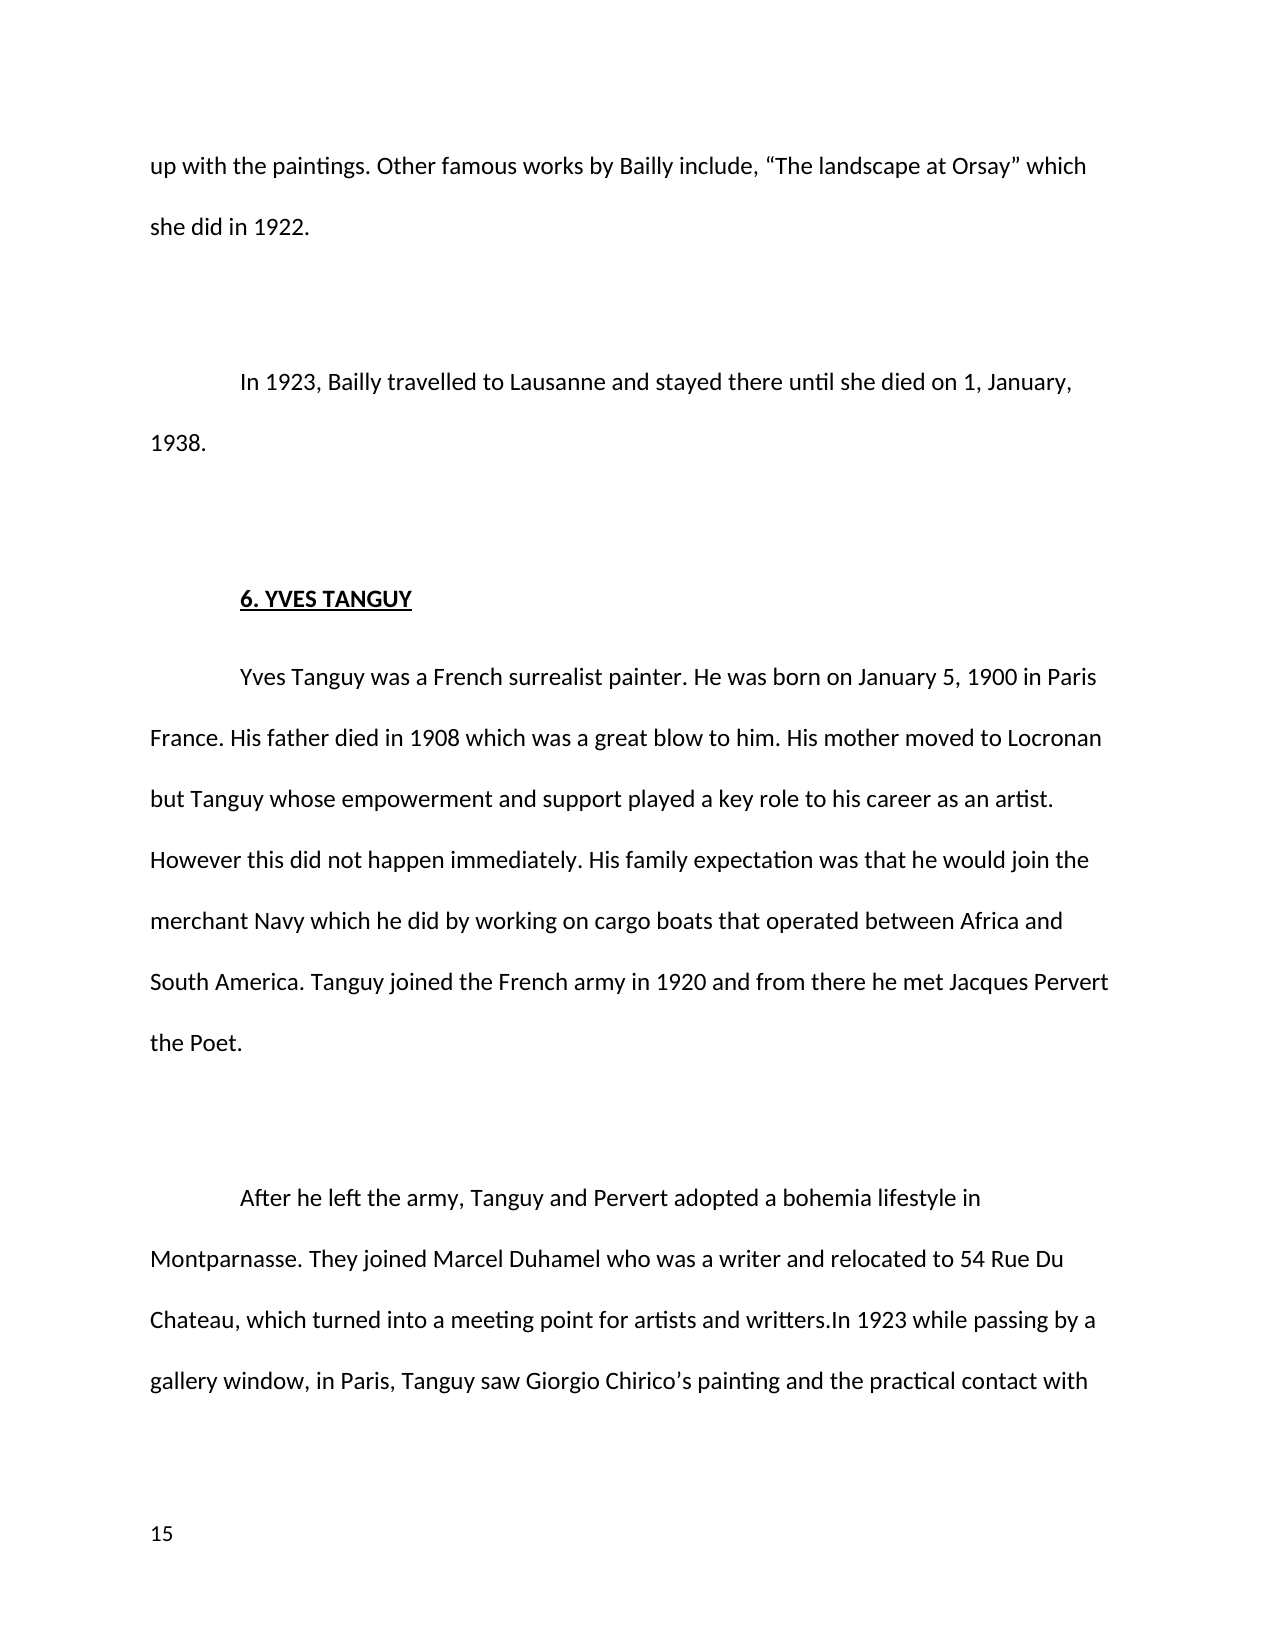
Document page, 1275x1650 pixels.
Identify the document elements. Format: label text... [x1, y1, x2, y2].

text Yves Tanguy was a French surrealist painter. He was born on January 5, 1900 in Paris France. His father died in 1908 which was a great blow to him. His mother moved to Locronan but Tanguy whose empowerment and support played a key role to his career as an artist. However this did not happen immediately. His family expectation was that he would join the merchant Navy which he did by working on cargo boats that operated between Africa and South America. Tanguy joined the French army in 1920 and from there he met Jacques Pervert the Poet. [150, 661, 1125, 1057]
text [150, 1182, 1125, 1396]
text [150, 150, 1125, 242]
text In 1923, Bailly travelled to Lausanne and stayed there until she died on 1, January, 1938. [150, 366, 1125, 458]
text 6. YVES TANGUY [150, 583, 1125, 613]
